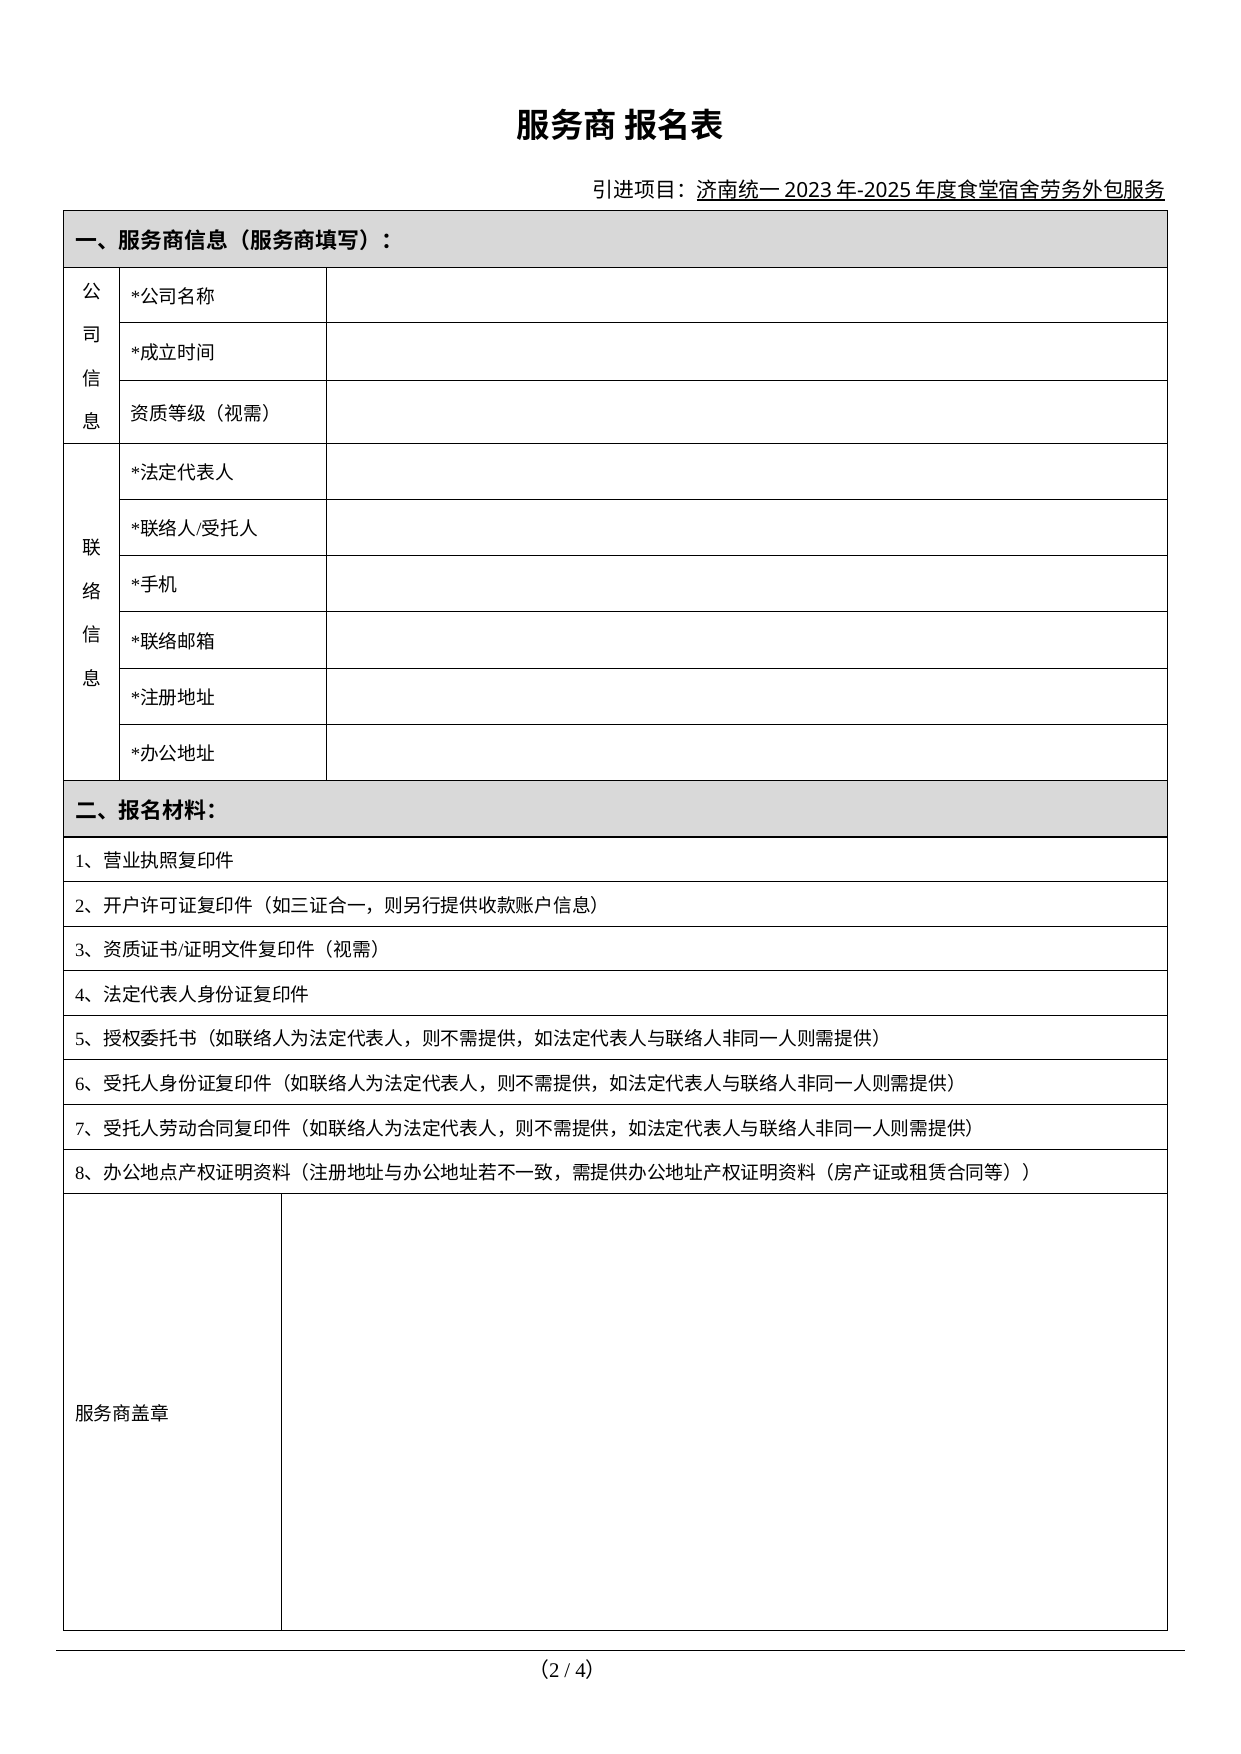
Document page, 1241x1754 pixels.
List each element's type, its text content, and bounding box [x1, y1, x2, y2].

table_cell 2、开户许可证复印件（如三证合一，则另行提供收款账户信息） [64, 882, 1167, 926]
table_cell [327, 323, 1167, 380]
table_cell *联络邮箱 [120, 612, 326, 667]
table_cell *法定代表人 [120, 444, 326, 499]
table_cell *联络人/受托人 [120, 500, 326, 555]
table_cell 8、办公地点产权证明资料（注册地址与办公地址若不一致，需提供办公地址产权证明资料（房产证或租赁合同等）） [64, 1150, 1167, 1193]
table_cell [327, 725, 1167, 780]
table_cell 1、营业执照复印件 [64, 838, 1167, 881]
table_cell *手机 [120, 556, 326, 611]
table_cell 二、报名材料： [64, 781, 1167, 836]
table_cell [327, 444, 1167, 499]
table_cell [327, 500, 1167, 555]
text 服务商 报名表 [75, 79, 1165, 167]
table_cell 4、法定代表人身份证复印件 [64, 971, 1167, 1015]
text 引进项目：济南统一2023年-2025年度食堂宿舍劳务外包服务 [75, 167, 1165, 210]
table_cell *公司名称 [120, 268, 326, 322]
table_cell [327, 669, 1167, 724]
table_cell [327, 268, 1167, 322]
table_cell [282, 1194, 1167, 1629]
table_header 一、服务商信息（服务商填写）： [64, 211, 1167, 267]
table_cell 公司信息 [64, 268, 119, 442]
table_cell *办公地址 [120, 725, 326, 780]
table_cell 6、受托人身份证复印件（如联络人为法定代表人，则不需提供，如法定代表人与联络人非同一人则需提供） [64, 1060, 1167, 1104]
table_cell 7、受托人劳动合同复印件（如联络人为法定代表人，则不需提供，如法定代表人与联络人非同一人则需提供） [64, 1105, 1167, 1148]
table_cell [327, 556, 1167, 611]
table_cell *成立时间 [120, 323, 326, 380]
table_cell 资质等级（视需） [120, 381, 326, 442]
table_cell [327, 612, 1167, 667]
table_cell 联络信息 [64, 444, 119, 780]
table_cell [327, 381, 1167, 442]
table_cell 3、资质证书/证明文件复印件（视需） [64, 927, 1167, 970]
table_cell 服务商盖章 [64, 1194, 281, 1629]
table_cell *注册地址 [120, 669, 326, 724]
table_cell 5、授权委托书（如联络人为法定代表人，则不需提供，如法定代表人与联络人非同一人则需提供） [64, 1016, 1167, 1059]
